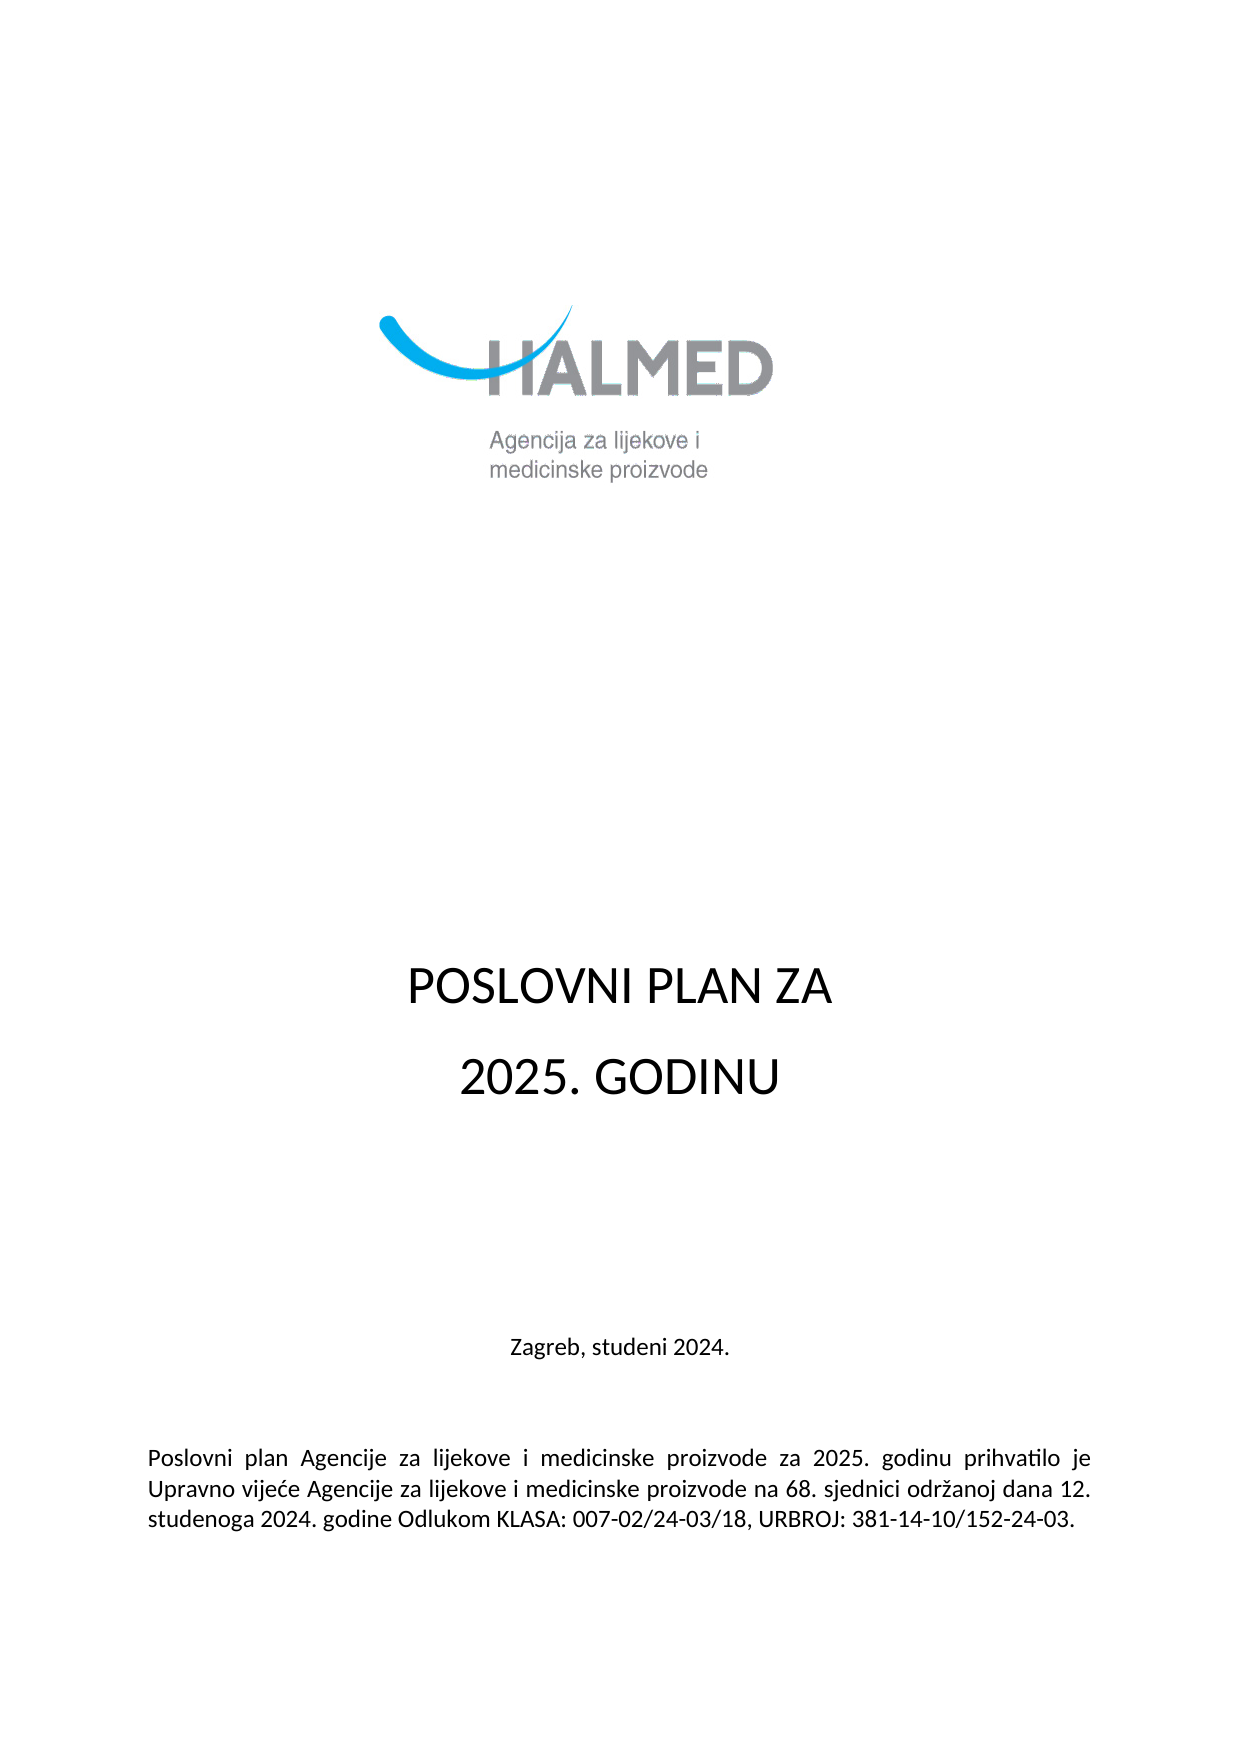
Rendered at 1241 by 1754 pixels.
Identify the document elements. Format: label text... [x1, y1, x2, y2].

text POSLOVNI PLAN ZA [148, 950, 1093, 1017]
text Poslovni plan Agencije za lijekove i medicinske proizvode za 2025. godinu prihvatilo je Upravno vijeće Agencije za lijekove i medicinske proizvode na 68. sjednici održanoj dana 12. studenoga 2024. godine Odlukom KLASA: 007-02/24-03/18, URBROJ: 381-14-10/152-24-03. [148, 1442, 1093, 1534]
picture [373, 305, 779, 488]
text Zagreb, studeni 2024. [148, 1331, 1093, 1362]
text 2025. GODINU [148, 1042, 1093, 1108]
